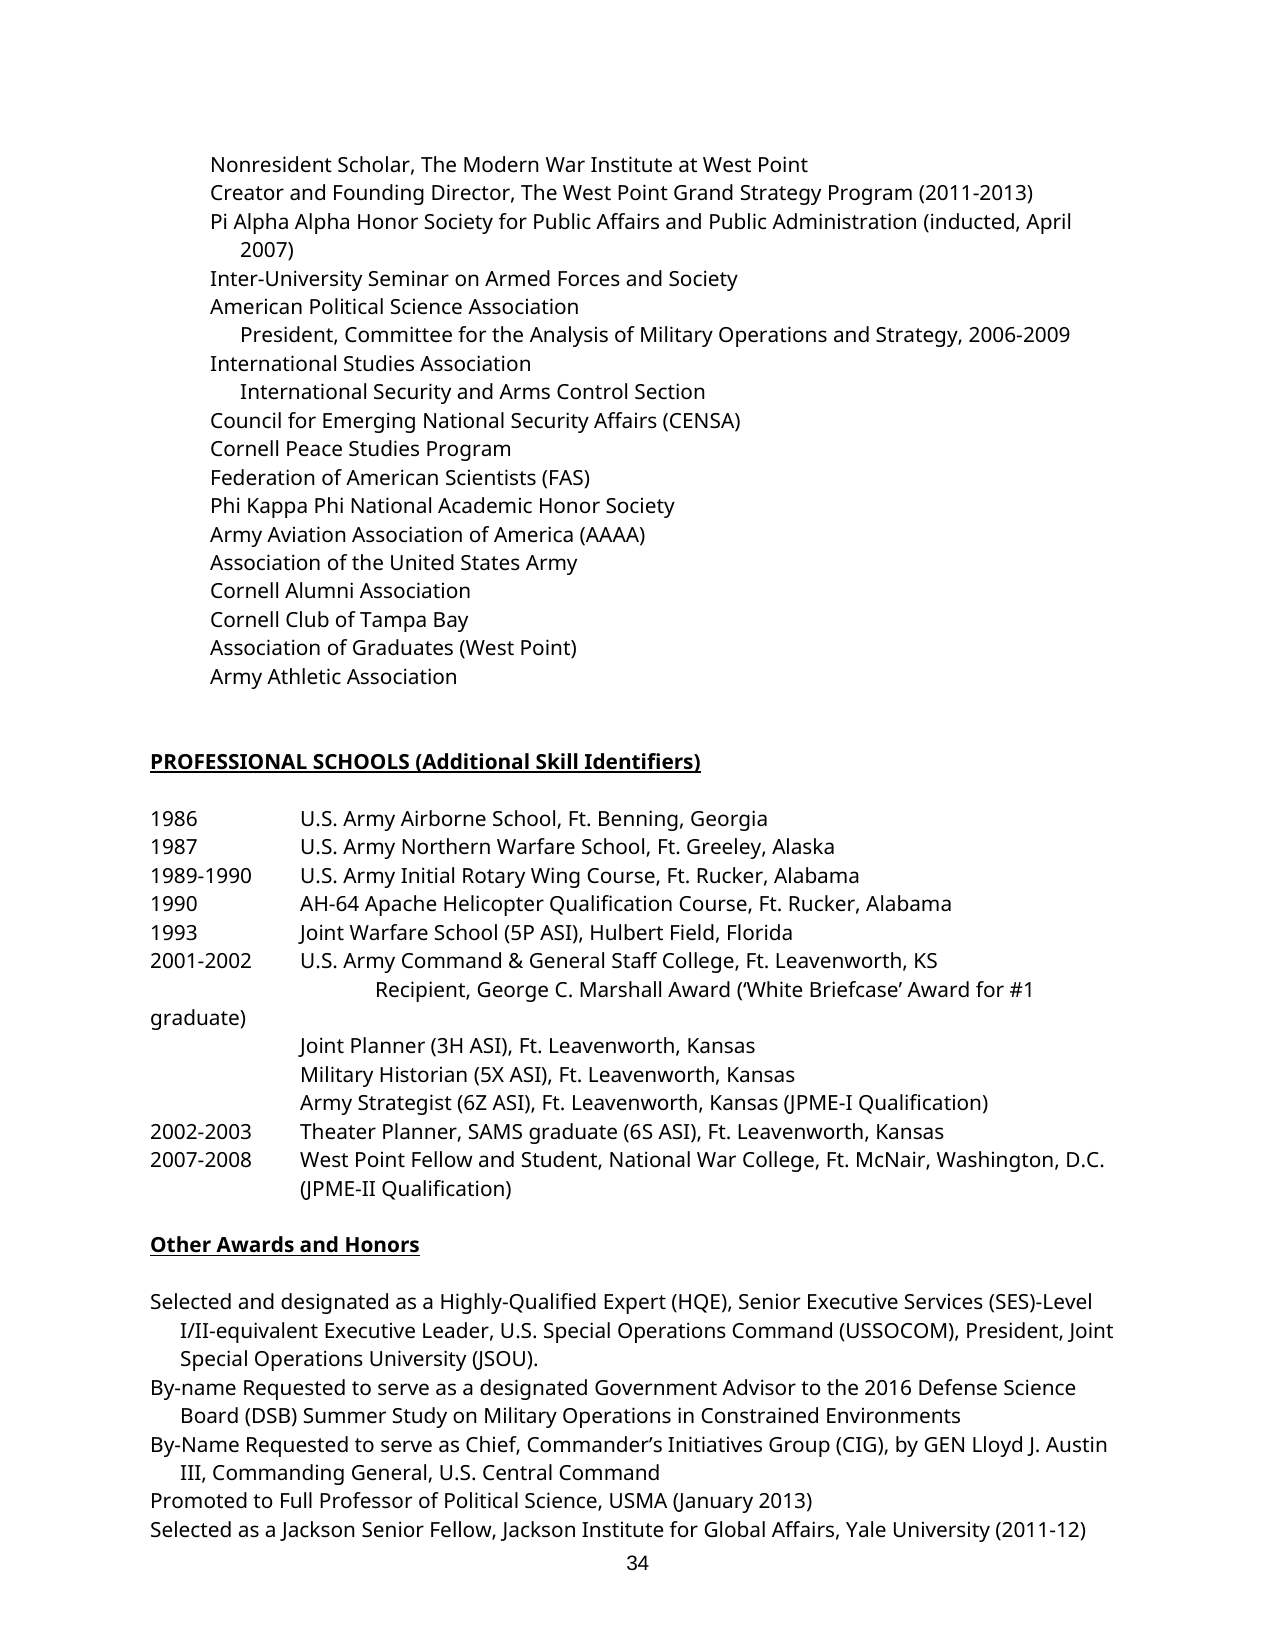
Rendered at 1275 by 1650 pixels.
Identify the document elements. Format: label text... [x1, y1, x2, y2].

text Federation of American Scientists (FAS) [210, 463, 1125, 491]
text International Security and Arms Control Section [210, 377, 1125, 406]
text Joint Planner (3H ASI), Ft. Leavenworth, Kansas [150, 1032, 1125, 1060]
text 1987 U.S. Army Northern Warfare School, Ft. Greeley, Alaska [150, 832, 1125, 861]
text Selected as a Jackson Senior Fellow, Jackson Institute for Global Affairs, Yale University (2011-12) [150, 1515, 1125, 1543]
text 1990 AH-64 Apache Helicopter Qualification Course, Ft. Rucker, Alabama [150, 889, 1125, 918]
text By-Name Requested to serve as Chief, Commander’s Initiatives Group (CIG), by GEN Lloyd J. Austin III, Commanding General, U.S. Central Command [150, 1430, 1125, 1487]
text Pi Alpha Alpha Honor Society for Public Affairs and Public Administration (inducted, April 2007) [210, 207, 1125, 264]
text Cornell Club of Tampa Bay [210, 605, 1125, 633]
text Army Aviation Association of America (AAAA) [210, 520, 1125, 548]
text By-name Requested to serve as a designated Government Advisor to the 2016 Defense Science Board (DSB) Summer Study on Military Operations in Constrained Environments [150, 1373, 1125, 1430]
text Selected and designated as a Highly-Qualified Expert (HQE), Senior Executive Services (SES)-Level I/II-equivalent Executive Leader, U.S. Special Operations Command (USSOCOM), President, Joint Special Operations University (JSOU). [150, 1287, 1125, 1373]
text President, Committee for the Analysis of Military Operations and Strategy, 2006-2009 [240, 321, 1125, 349]
text Recipient, George C. Marshall Award (‘White Briefcase’ Award for #1 graduate) [150, 975, 1125, 1032]
text Military Historian (5X ASI), Ft. Leavenworth, Kansas [225, 1060, 1125, 1088]
text Inter-University Seminar on Armed Forces and Society [210, 264, 1125, 292]
text Association of Graduates (West Point) [210, 633, 1125, 662]
text International Studies Association [210, 349, 1125, 377]
text Council for Emerging National Security Affairs (CENSA) [210, 406, 1125, 434]
text American Political Science Association [210, 292, 1125, 321]
text Promoted to Full Professor of Political Science, USMA (January 2013) [150, 1487, 1125, 1515]
text 2007-2008 West Point Fellow and Student, National War College, Ft. McNair, Washington, D.C. [150, 1145, 1125, 1174]
text Creator and Founding Director, The West Point Grand Strategy Program (2011-2013) [210, 178, 1125, 207]
text Army Strategist (6Z ASI), Ft. Leavenworth, Kansas (JPME-I Qualification) [225, 1088, 1125, 1117]
text 2001-2002 U.S. Army Command & General Staff College, Ft. Leavenworth, KS [150, 946, 1125, 975]
text Nonresident Scholar, The Modern War Institute at West Point [210, 150, 1125, 178]
text Other Awards and Honors [150, 1231, 1125, 1259]
text Phi Kappa Phi National Academic Honor Society [210, 491, 1125, 520]
text Association of the United States Army [210, 548, 1125, 577]
text Army Athletic Association [210, 662, 1125, 690]
text 1989-1990 U.S. Army Initial Rotary Wing Course, Ft. Rucker, Alabama [150, 861, 1125, 889]
text Cornell Peace Studies Program [210, 434, 1125, 463]
text (JPME-II Qualification) [150, 1174, 1125, 1202]
text 1993 Joint Warfare School (5P ASI), Hulbert Field, Florida [150, 918, 1125, 946]
text 2002-2003 Theater Planner, SAMS graduate (6S ASI), Ft. Leavenworth, Kansas [150, 1117, 1125, 1145]
text Cornell Alumni Association [210, 577, 1125, 605]
text PROFESSIONAL SCHOOLS (Additional Skill Identifiers) [150, 747, 1125, 776]
text 1986 U.S. Army Airborne School, Ft. Benning, Georgia [150, 804, 1125, 832]
